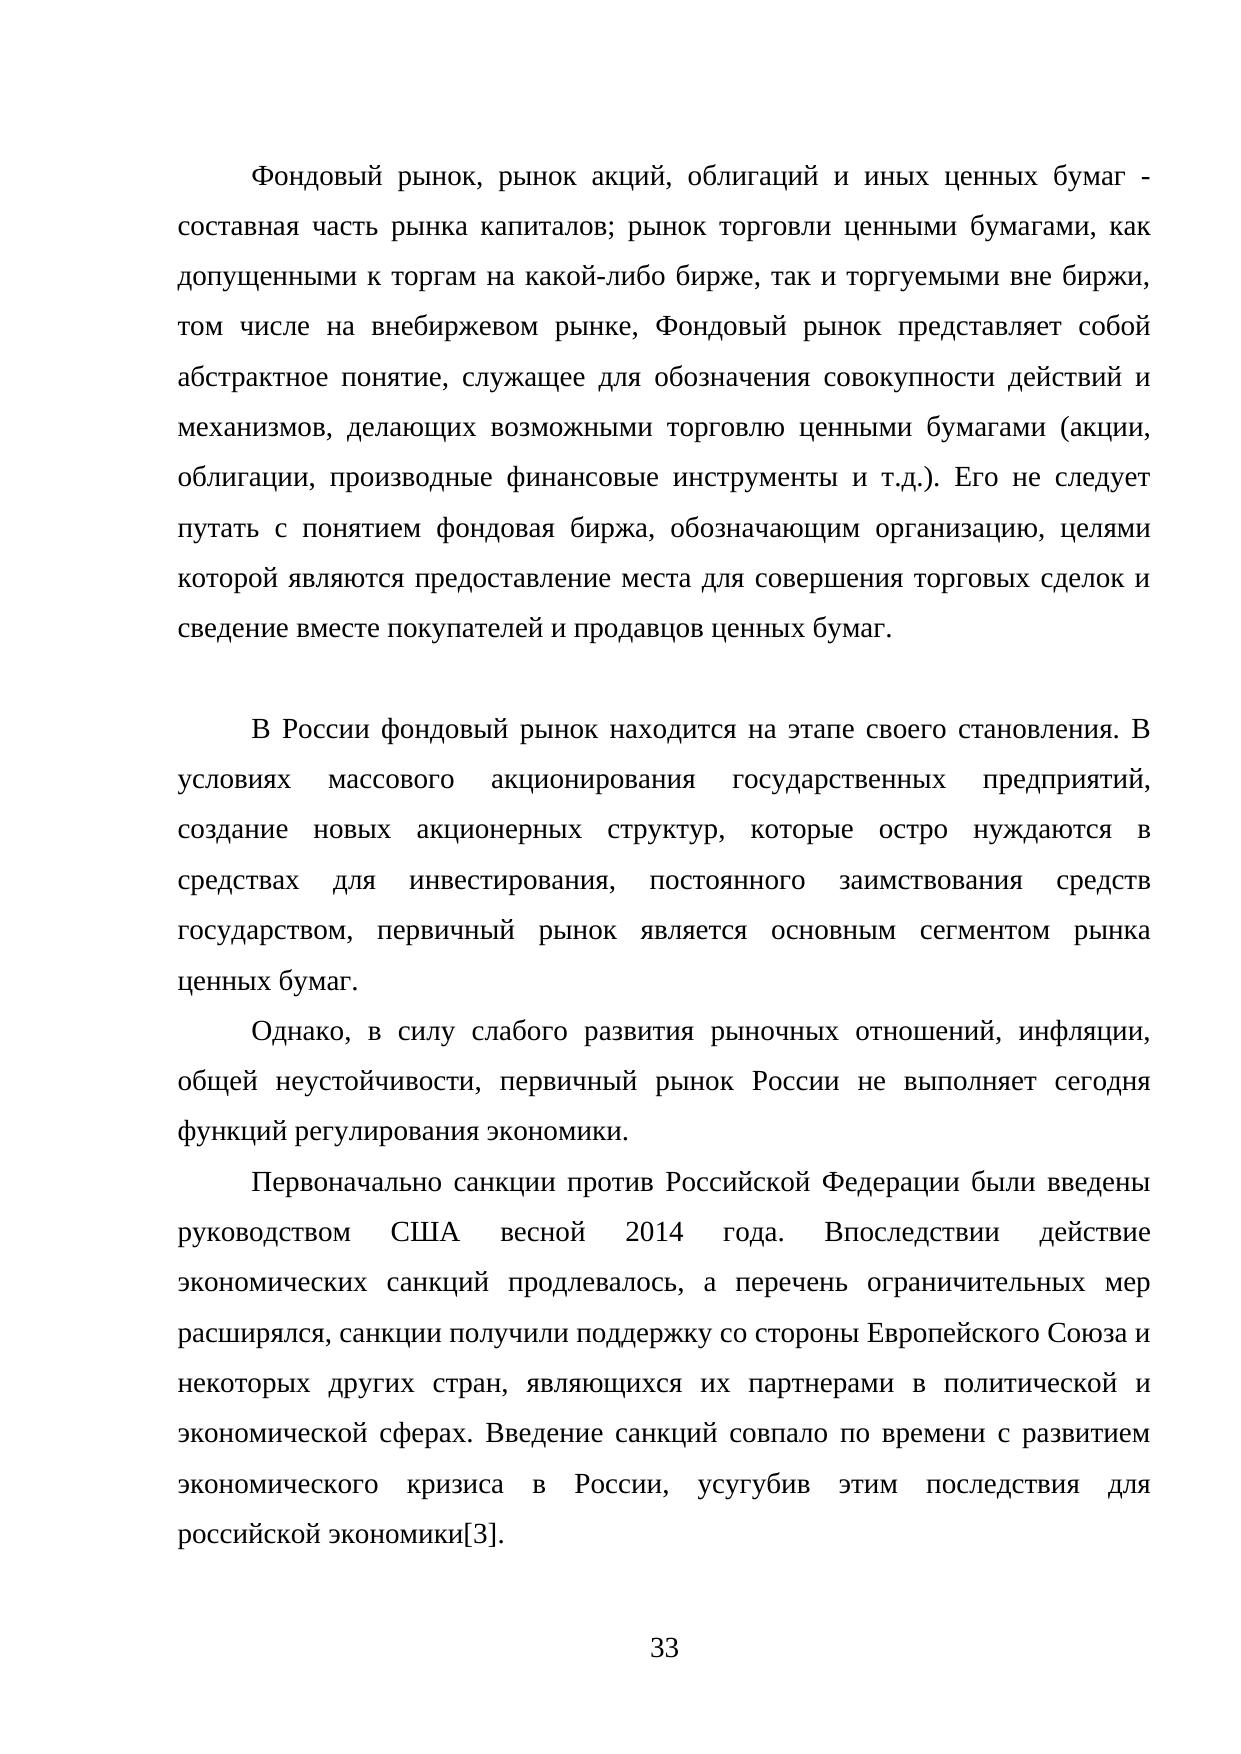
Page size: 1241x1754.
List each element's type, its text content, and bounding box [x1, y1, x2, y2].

text Первоначально санкции против Российской Федерации были введены руководством США весной 2014 года. Впоследствии действие экономических санкций продлевалось, а перечень ограничительных мер расширялся, санкции получили поддержку со стороны Европейского Союза и некоторых других стран, являющихся их партнерами в политической и экономической сферах. Введение санкций совпало по времени с развитием экономического кризиса в России, усугубив этим последствия для российской экономики[3]. [177, 1164, 1152, 1549]
text Однако, в силу слабого развития рыночных отношений, инфляции, общей неустойчивости, первичный рынок России не выполняет сегодня функций регулирования экономики. [177, 1013, 1152, 1147]
text В России фондовый рынок находится на этапе своего становления. В условиях массового акционирования государственных предприятий, создание новых акционерных структур, которые остро нуждаются в средствах для инвестирования, постоянного заимствования средств государством, первичный рынок является основным сегментом рынка ценных бумаг. [177, 711, 1152, 996]
text Фондовый рынок, рынок акций, облигаций и иных ценных бумаг - составная часть рынка капиталов; рынок торговли ценными бумагами, как допущенными к торгам на какой-либо бирже, так и торгуемыми вне биржи, том числе на внебиржевом рынке, Фондовый рынок представляет собой абстрактное понятие, служащее для обозначения совокупности действий и механизмов, делающих возможными торговлю ценными бумагами (акции, облигации, производные финансовые инструменты и т.д.). Его не следует путать с понятием фондовая биржа, обозначающим организацию, целями которой являются предоставление места для совершения торговых сделок и сведение вместе покупателей и продавцов ценных бумаг. [177, 158, 1152, 644]
